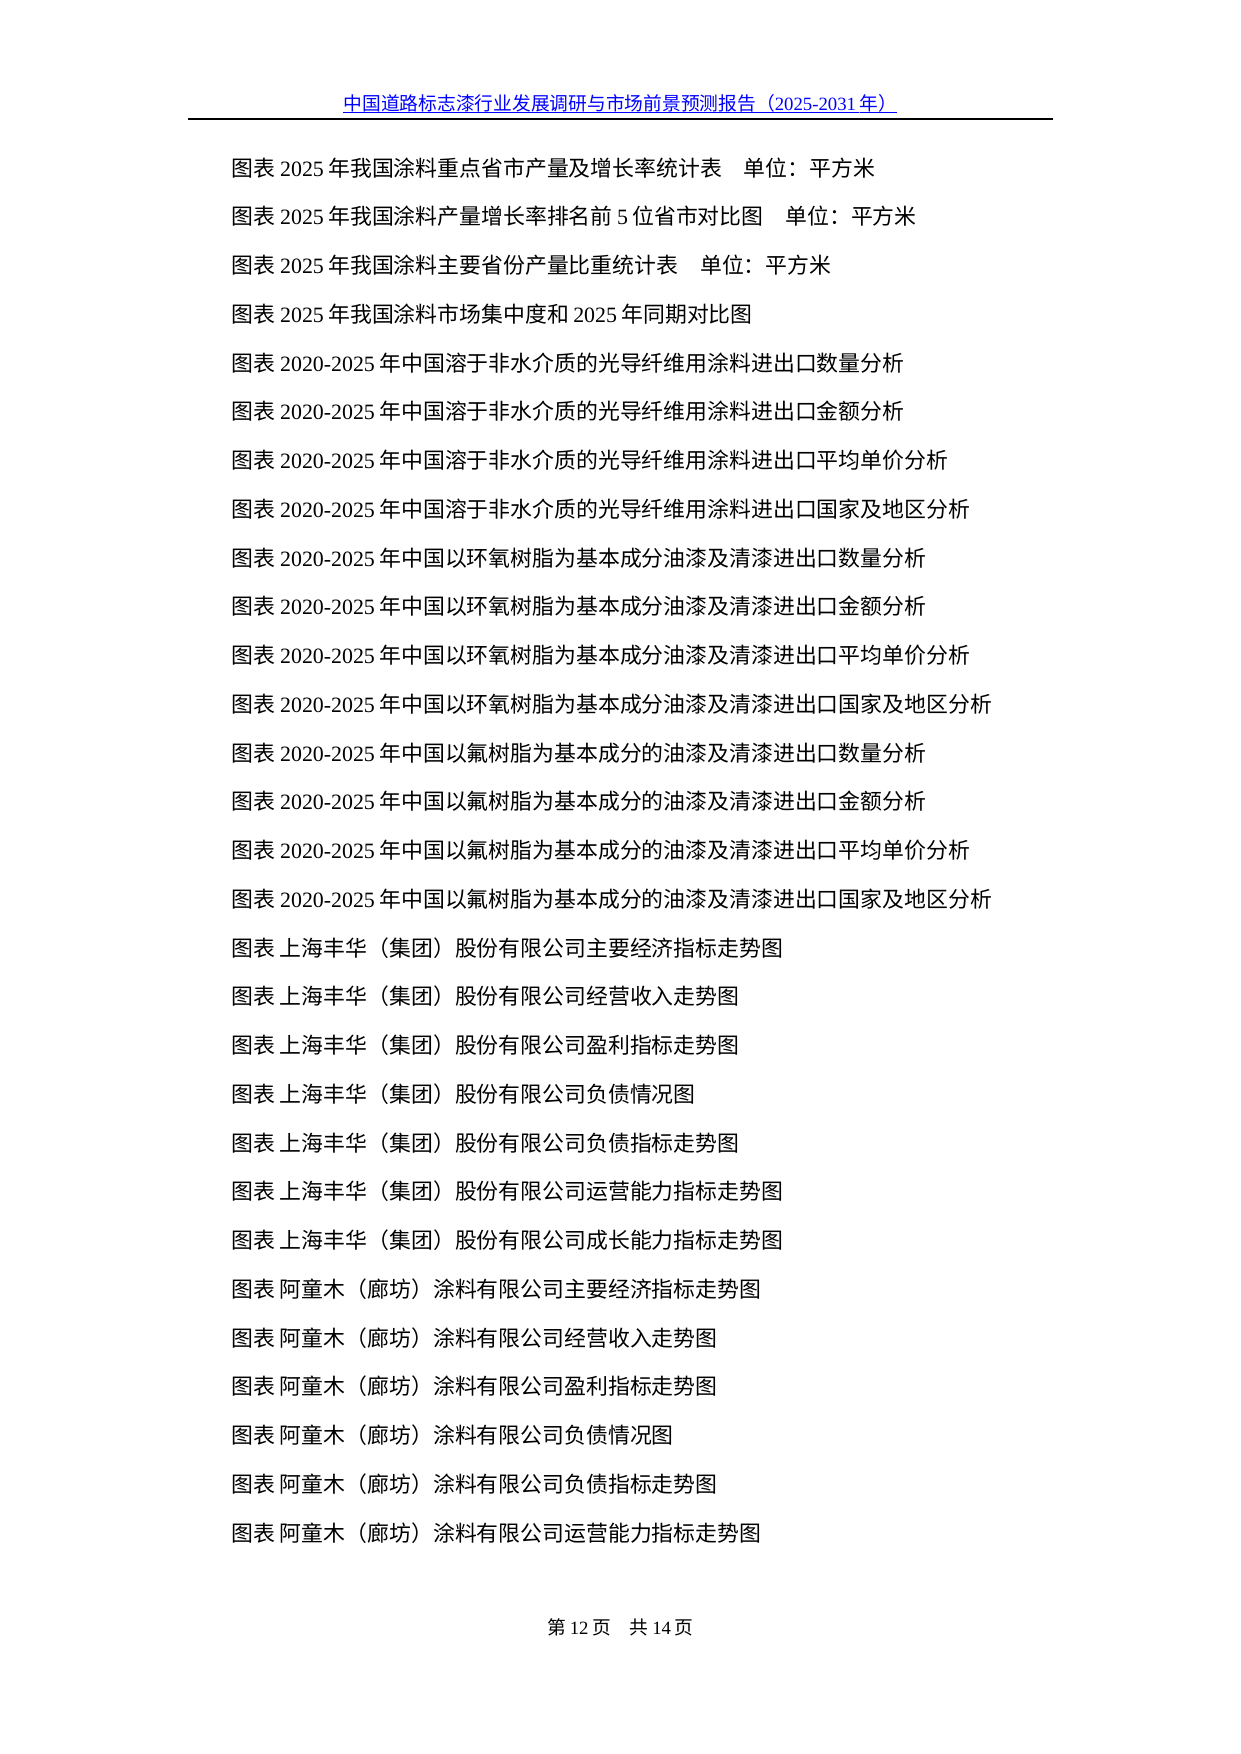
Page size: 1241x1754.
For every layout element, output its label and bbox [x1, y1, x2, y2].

text [187, 150, 1053, 1548]
